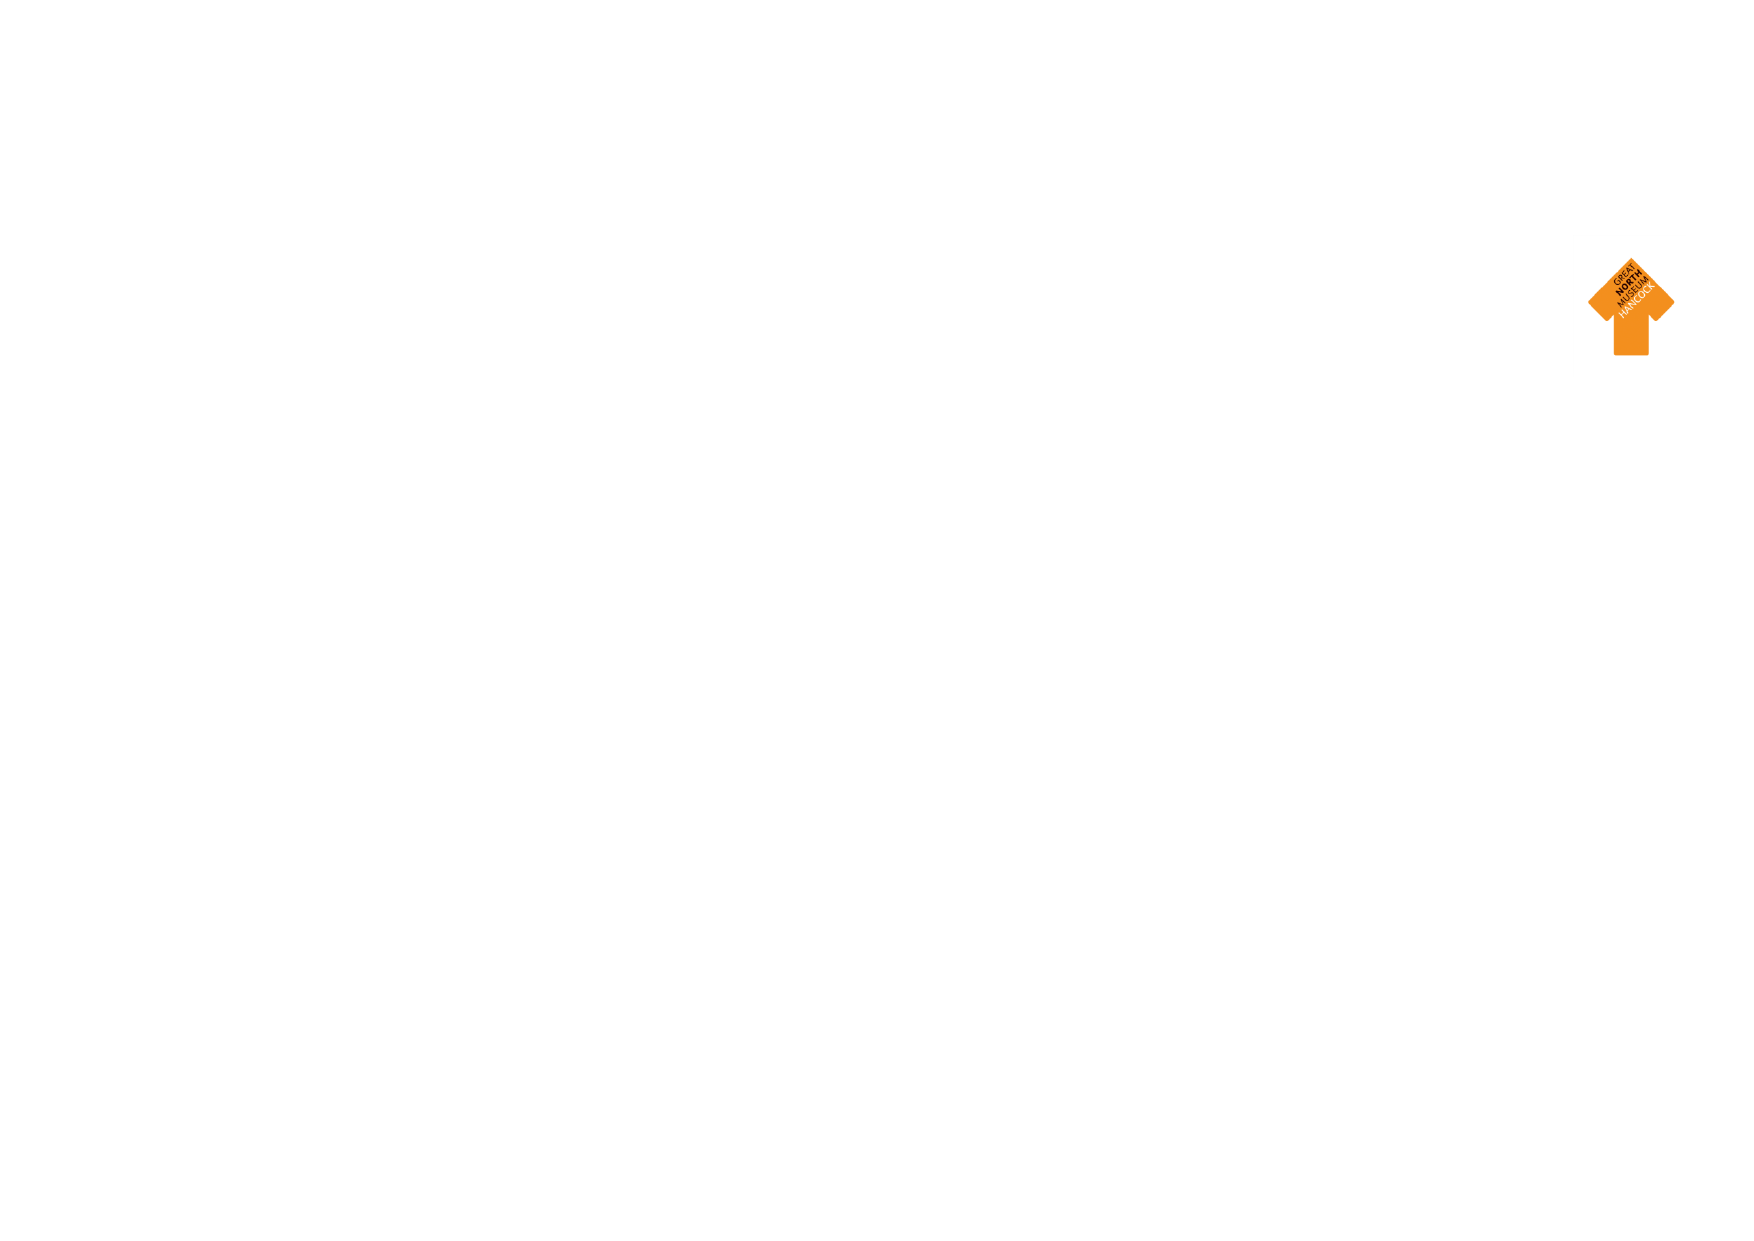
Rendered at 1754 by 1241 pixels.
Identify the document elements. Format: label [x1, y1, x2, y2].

picture [1573, 235, 1686, 377]
